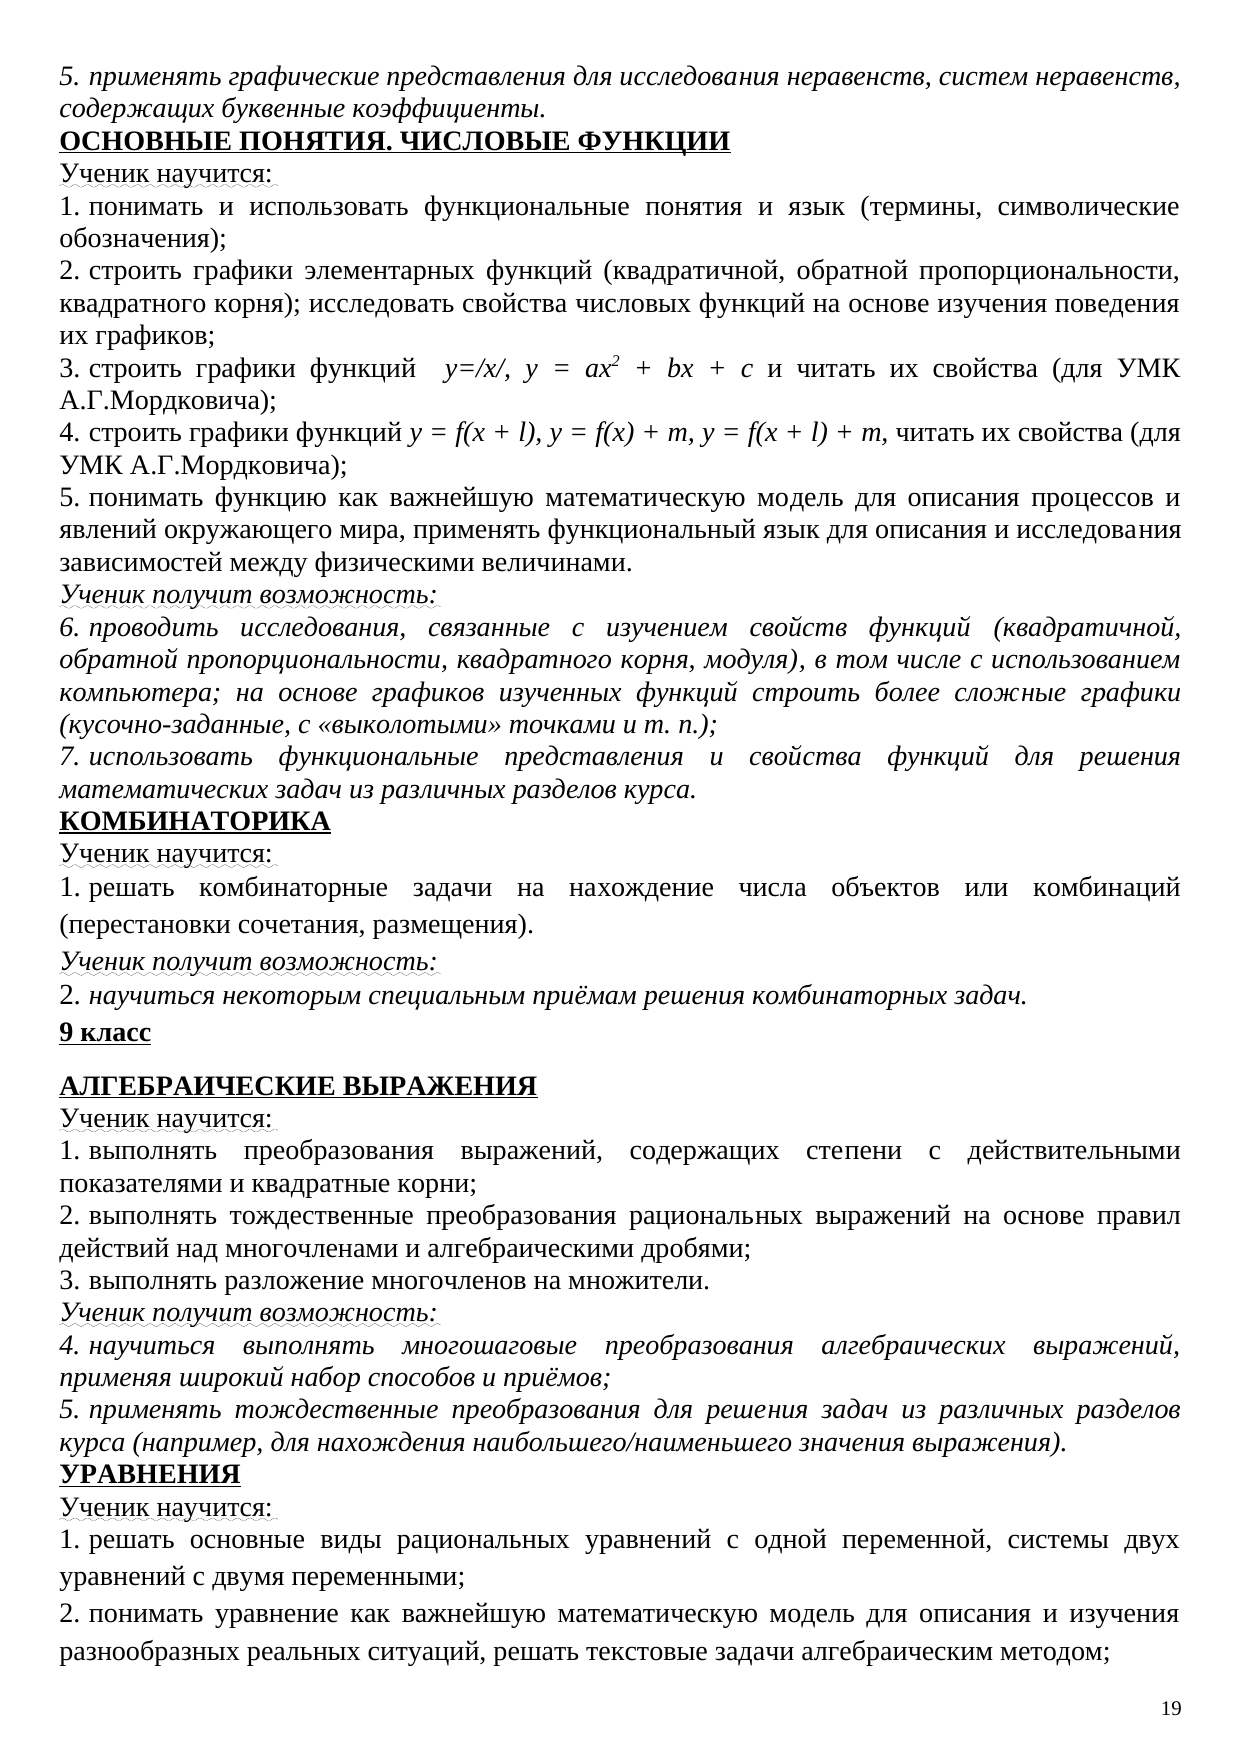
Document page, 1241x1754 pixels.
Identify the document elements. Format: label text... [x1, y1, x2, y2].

text АЛГЕБРАИЧЕСКИЕ ВЫРАЖЕНИЯ [59, 1069, 1181, 1101]
text Ученик получит возможность: [59, 944, 1181, 977]
text Ученик научится: [59, 156, 1181, 189]
list понимать уравнение как важнейшую математическую модель для описания и изучения разнообразных реальных ситуаций, решать текстовые задачи алгебраическим методом; [59, 1597, 1181, 1666]
list проводить исследования, связанные с изучением свойств функций (квадратичной, обратной пропорциональности, квадратного корня, модуля), в том числе с использованием компьютера; на основе графиков изученных функций строить более сложные графики (кусочно-заданные, с «выколотыми» точками и т. п.); [59, 610, 1181, 739]
text Ученик получит возможность: [59, 1295, 1181, 1328]
list строить графики функций y = f(x + l), y = f(x) + m, y = f(x + l) + m, читать их свойства (для УМК А.Г.Мордковича); [59, 415, 1181, 480]
list научиться выполнять многошаговые преобразования алгебраических выражений, применяя широкий набор способов и приёмов; [59, 1328, 1181, 1393]
list использовать функциональные представления и свойства функций для решения математических задач из различных разделов курса. [59, 739, 1181, 804]
list понимать и использовать функциональные понятия и язык (термины, символические обозначения); [59, 189, 1181, 253]
text 9 класс [59, 1015, 1181, 1048]
text Ученик научится: [59, 1490, 1181, 1522]
list применять графические представления для исследования неравенств, систем неравенств, содержащих буквенные коэффициенты. [59, 59, 1181, 124]
text Ученик научится: [59, 1101, 1181, 1133]
text КОМБИНАТОРИКА [59, 804, 1181, 837]
text УРАВНЕНИЯ [59, 1457, 1181, 1490]
list выполнять тождественные преобразования рациональных выражений на основе правил действий над многочленами и алгебраическими дробями; [59, 1198, 1181, 1263]
text Ученик получит возможность: [59, 577, 1181, 610]
list строить графики элементарных функций (квадратичной, обратной пропорциональности, квадратного корня); исследовать свойства числовых функций на основе изучения поведения их графиков; [59, 253, 1181, 351]
list решать основные виды рациональных уравнений с одной переменной, системы двух уравнений с двумя переменными; [59, 1522, 1181, 1592]
list выполнять разложение многочленов на множители. [59, 1263, 1181, 1295]
text Ученик научится: [59, 837, 1181, 869]
list выполнять преобразования выражений, содержащих степени с действительными показателями и квадратные корни; [59, 1133, 1181, 1198]
list решать комбинаторные задачи на нахождение числа объектов или комбинаций (перестановки сочетания, размещения). [59, 869, 1181, 940]
text ОСНОВНЫЕ ПОНЯТИЯ. ЧИСЛОВЫЕ ФУНКЦИИ [59, 124, 1181, 156]
list понимать функцию как важнейшую математическую модель для описания процессов и явлений окружающего мира, применять функциональный язык для описания и исследования зависимостей между физическими величинами. [59, 480, 1181, 577]
list применять тождественные преобразования для решения задач из различных разделов курса (например, для нахождения наибольшего/наименьшего значения выражения). [59, 1393, 1181, 1457]
list строить графики функций y=/x/, y = ax2 + bx + c и читать их свойства (для УМК А.Г.Мордковича); [59, 351, 1181, 415]
list научиться некоторым специальным приёмам решения комбинаторных задач. [59, 977, 1181, 1010]
